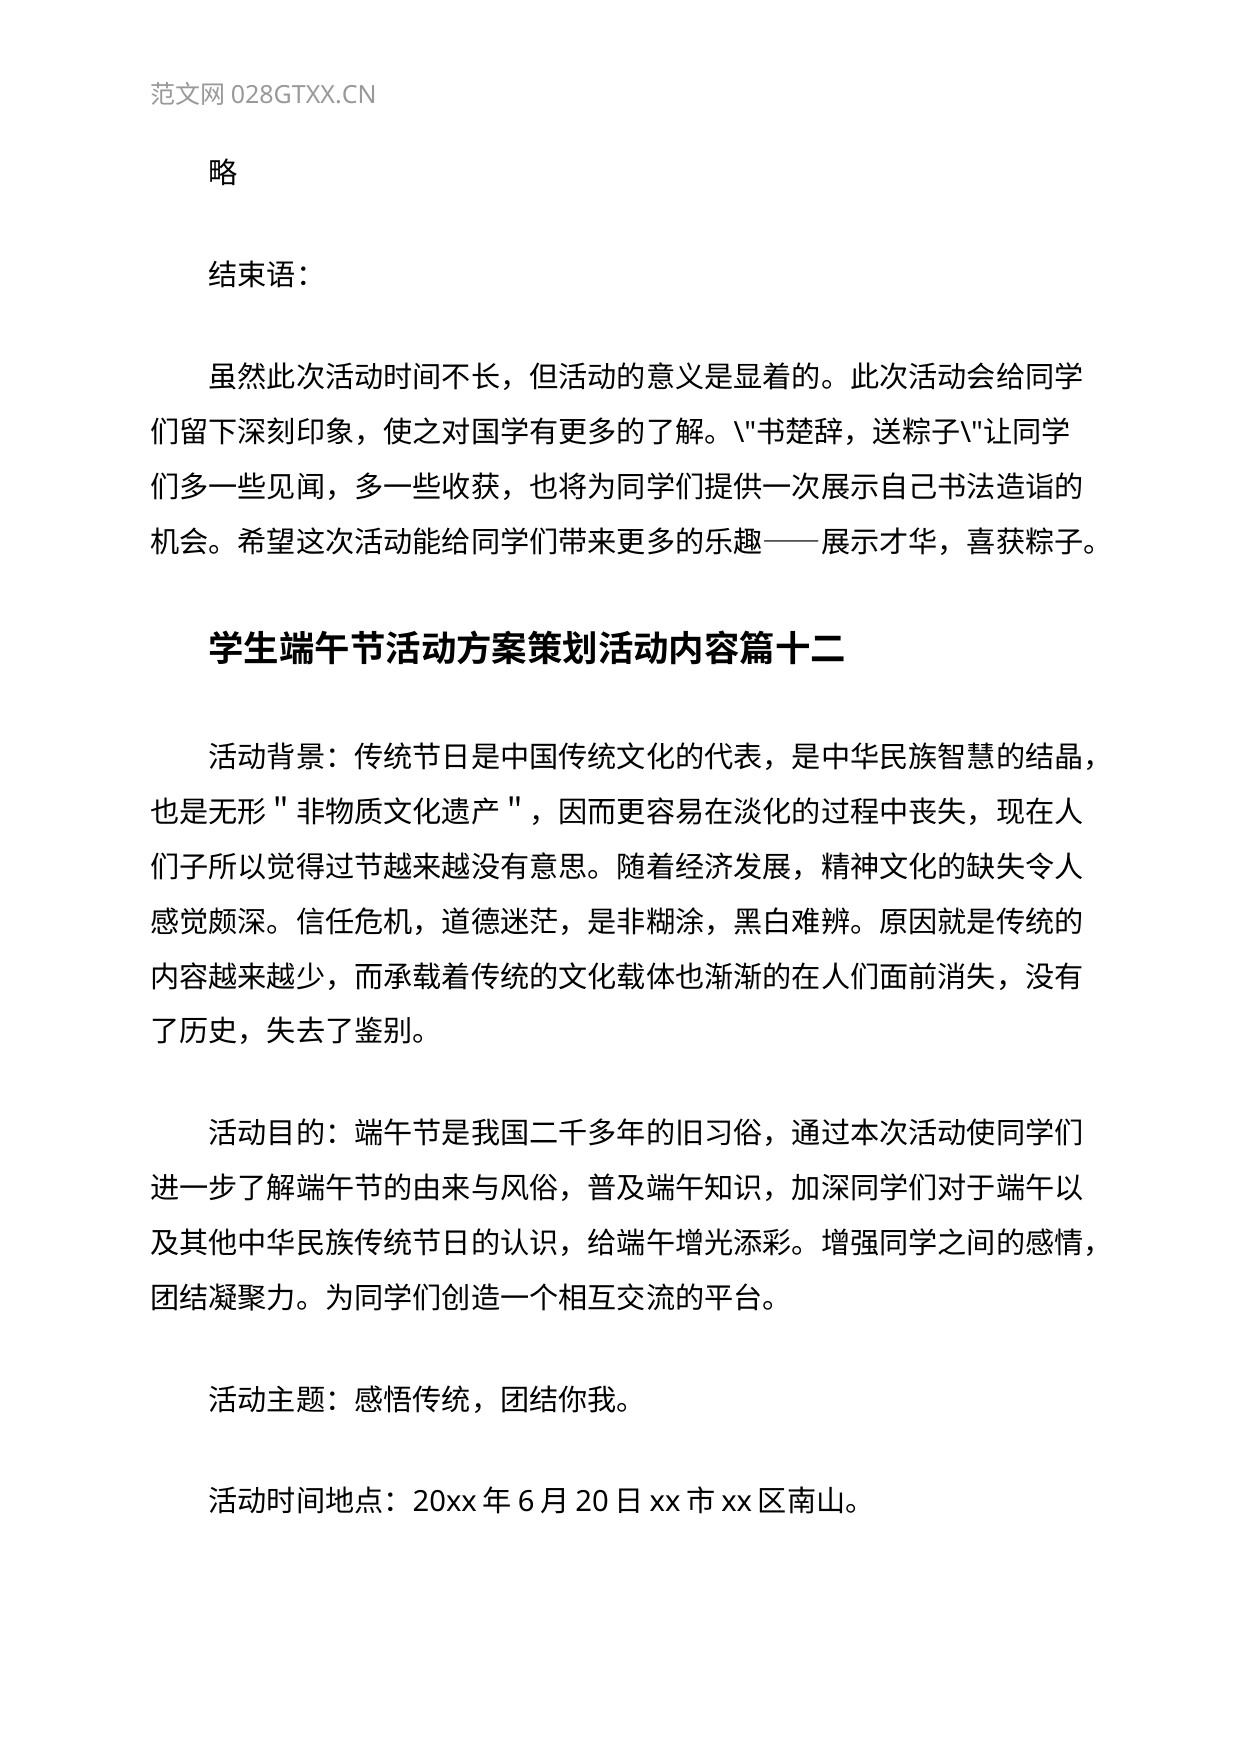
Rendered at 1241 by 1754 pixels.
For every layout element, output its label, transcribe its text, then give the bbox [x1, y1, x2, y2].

text 活动背景：传统节日是中国传统文化的代表，是中华民族智慧的结晶，也是无形＂非物质文化遗产＂，因而更容易在淡化的过程中丧失，现在人们子所以觉得过节越来越没有意思。随着经济发展，精神文化的缺失令人感觉颇深。信任危机，道德迷茫，是非糊涂，黑白难辨。原因就是传统的内容越来越少，而承载着传统的文化载体也渐渐的在人们面前消失，没有了历史，失去了鉴别。 [150, 733, 1090, 1050]
text 略 [150, 150, 1090, 192]
text 活动目的：端午节是我国二千多年的旧习俗，通过本次活动使同学们进一步了解端午节的由来与风俗，普及端午知识，加深同学们对于端午以及其他中华民族传统节日的认识，给端午增光添彩。增强同学之间的感情，团结凝聚力。为同学们创造一个相互交流的平台。 [150, 1110, 1090, 1317]
text 活动时间地点：20xx年6月20日xx市xx区南山。 [150, 1478, 1090, 1520]
text 学生端午节活动方案策划活动内容篇十二 [150, 620, 1090, 671]
text 虽然此次活动时间不长，但活动的意义是显着的。此次活动会给同学们留下深刻印象，使之对国学有更多的了解。\"书楚辞，送粽子\"让同学们多一些见闻，多一些收获，也将为同学们提供一次展示自己书法造诣的机会。希望这次活动能给同学们带来更多的乐趣——展示才华，喜获粽子。 [150, 353, 1090, 561]
text 活动主题：感悟传统，团结你我。 [150, 1376, 1090, 1418]
text 结束语： [150, 252, 1090, 294]
